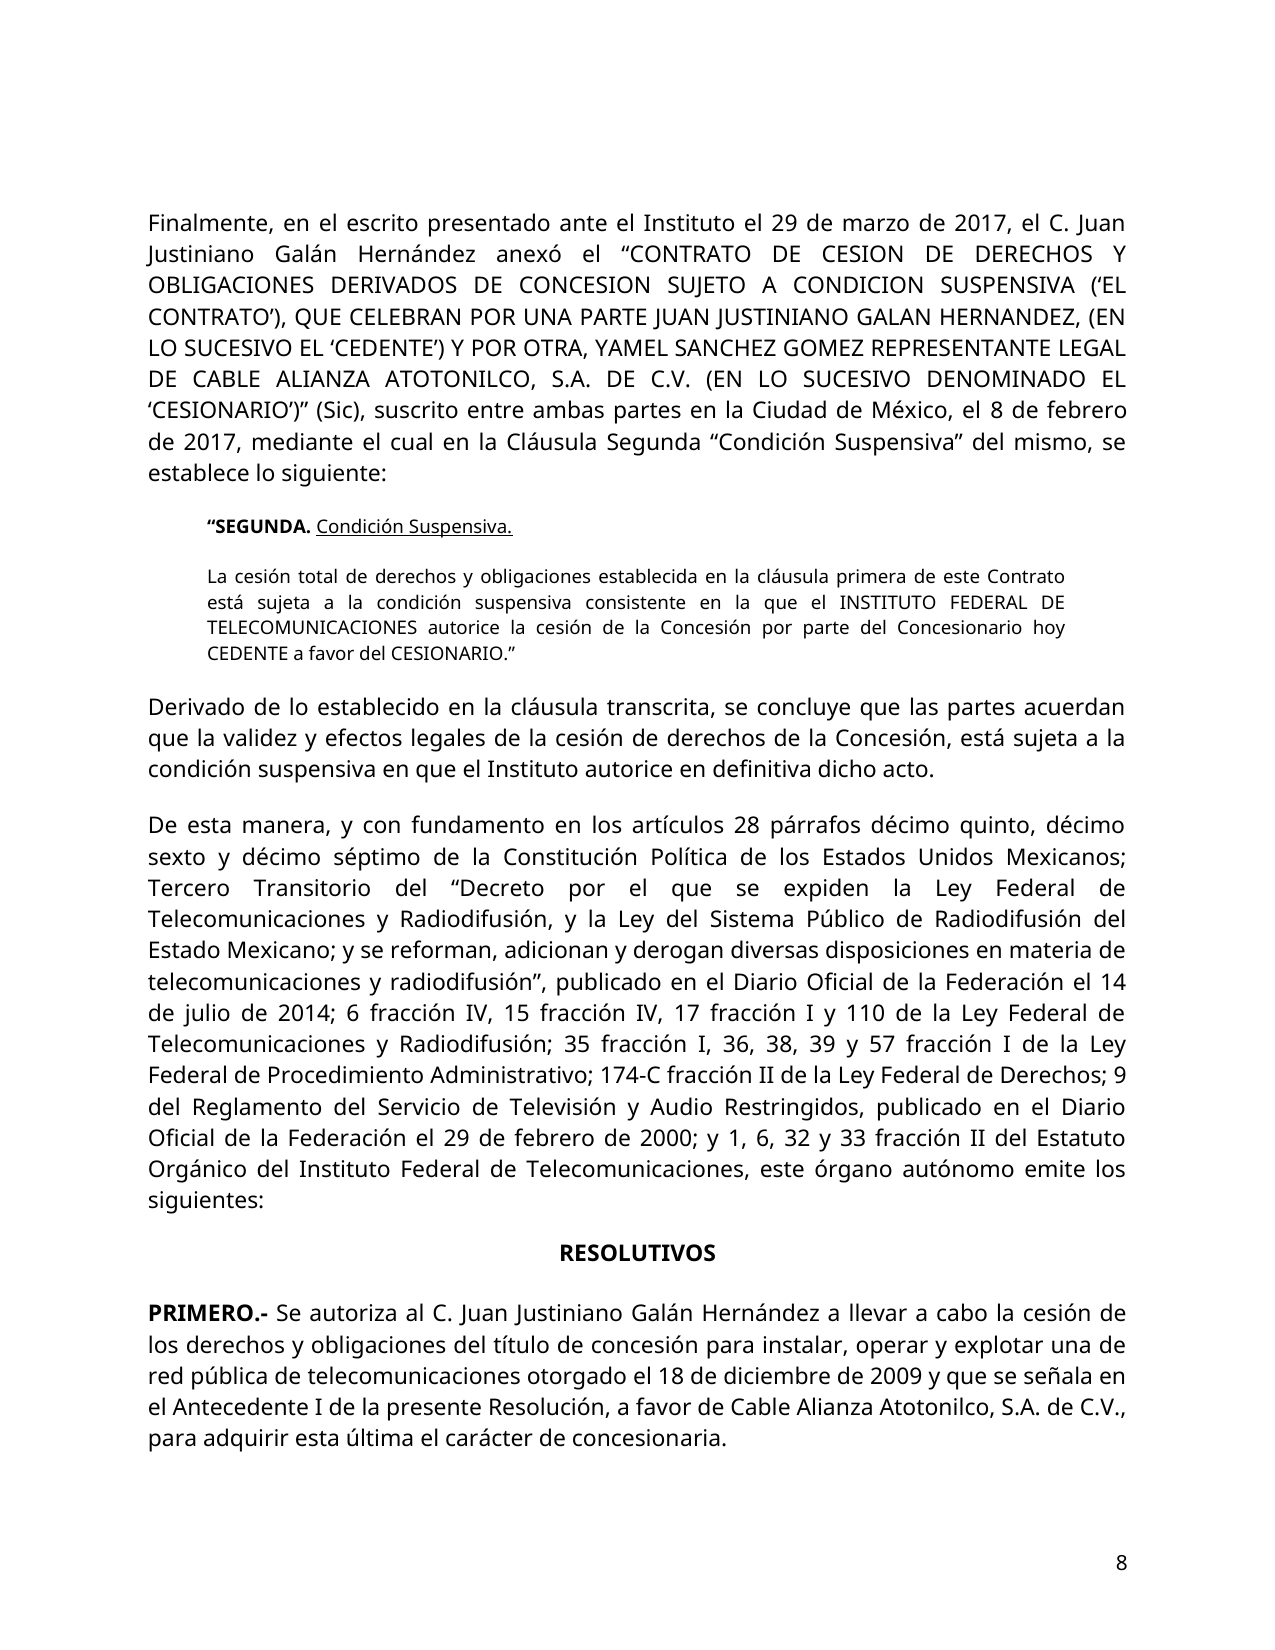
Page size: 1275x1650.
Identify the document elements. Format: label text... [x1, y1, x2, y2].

text PRIMERO.- Se autoriza al C. Juan Justiniano Galán Hernández a llevar a cabo la cesión de los derechos y obligaciones del título de concesión para instalar, operar y explotar una de red pública de telecomunicaciones otorgado el 18 de diciembre de 2009 y que se señala en el Antecedente I de la presente Resolución, a favor de Cable Alianza Atotonilco, S.A. de C.V., para adquirir esta última el carácter de concesionaria. [148, 1297, 1127, 1454]
text De esta manera, y con fundamento en los artículos 28 párrafos décimo quinto, décimo sexto y décimo séptimo de la Constitución Política de los Estados Unidos Mexicanos; Tercero Transitorio del “Decreto por el que se expiden la Ley Federal de Telecomunicaciones y Radiodifusión, y la Ley del Sistema Público de Radiodifusión del Estado Mexicano; y se reforman, adicionan y derogan diversas disposiciones en materia de telecomunicaciones y radiodifusión”, publicado en el Diario Oficial de la Federación el 14 de julio de 2014; 6 fracción IV, 15 fracción IV, 17 fracción I y 110 de la Ley Federal de Telecomunicaciones y Radiodifusión; 35 fracción I, 36, 38, 39 y 57 fracción I de la Ley Federal de Procedimiento Administrativo; 174-C fracción II de la Ley Federal de Derechos; 9 del Reglamento del Servicio de Televisión y Audio Restringidos, publicado en el Diario Oficial de la Federación el 29 de febrero de 2000; y 1, 6, 32 y 33 fracción II del Estatuto Orgánico del Instituto Federal de Telecomunicaciones, este órgano autónomo emite los siguientes: [148, 809, 1127, 1216]
text Finalmente, en el escrito presentado ante el Instituto el 29 de marzo de 2017, el C. Juan Justiniano Galán Hernández anexó el “CONTRATO DE CESION DE DERECHOS Y OBLIGACIONES DERIVADOS DE CONCESION SUJETO A CONDICION SUSPENSIVA (‘EL CONTRATO’), QUE CELEBRAN POR UNA PARTE JUAN JUSTINIANO GALAN HERNANDEZ, (EN LO SUCESIVO EL ‘CEDENTE’) Y POR OTRA, YAMEL SANCHEZ GOMEZ REPRESENTANTE LEGAL DE CABLE ALIANZA ATOTONILCO, S.A. DE C.V. (EN LO SUCESIVO DENOMINADO EL ‘CESIONARIO’)” (Sic), suscrito entre ambas partes en la Ciudad de México, el 8 de febrero de 2017, mediante el cual en la Cláusula Segunda “Condición Suspensiva” del mismo, se establece lo siguiente: [148, 207, 1127, 488]
subtitle RESOLUTIVOS [148, 1236, 1127, 1268]
text Derivado de lo establecido en la cláusula transcrita, se concluye que las partes acuerdan que la validez y efectos legales de la cesión de derechos de la Concesión, está sujeta a la condición suspensiva en que el Instituto autorice en definitiva dicho acto. [148, 691, 1127, 784]
text La cesión total de derechos y obligaciones establecida en la cláusula primera de este Contrato está sujeta a la condición suspensiva consistente en la que el INSTITUTO FEDERAL DE TELECOMUNICACIONES autorice la cesión de la Concesión por parte del Concesionario hoy CEDENTE a favor del CESIONARIO.” [207, 563, 1066, 666]
text “SEGUNDA. Condición Suspensiva. [207, 513, 1066, 538]
